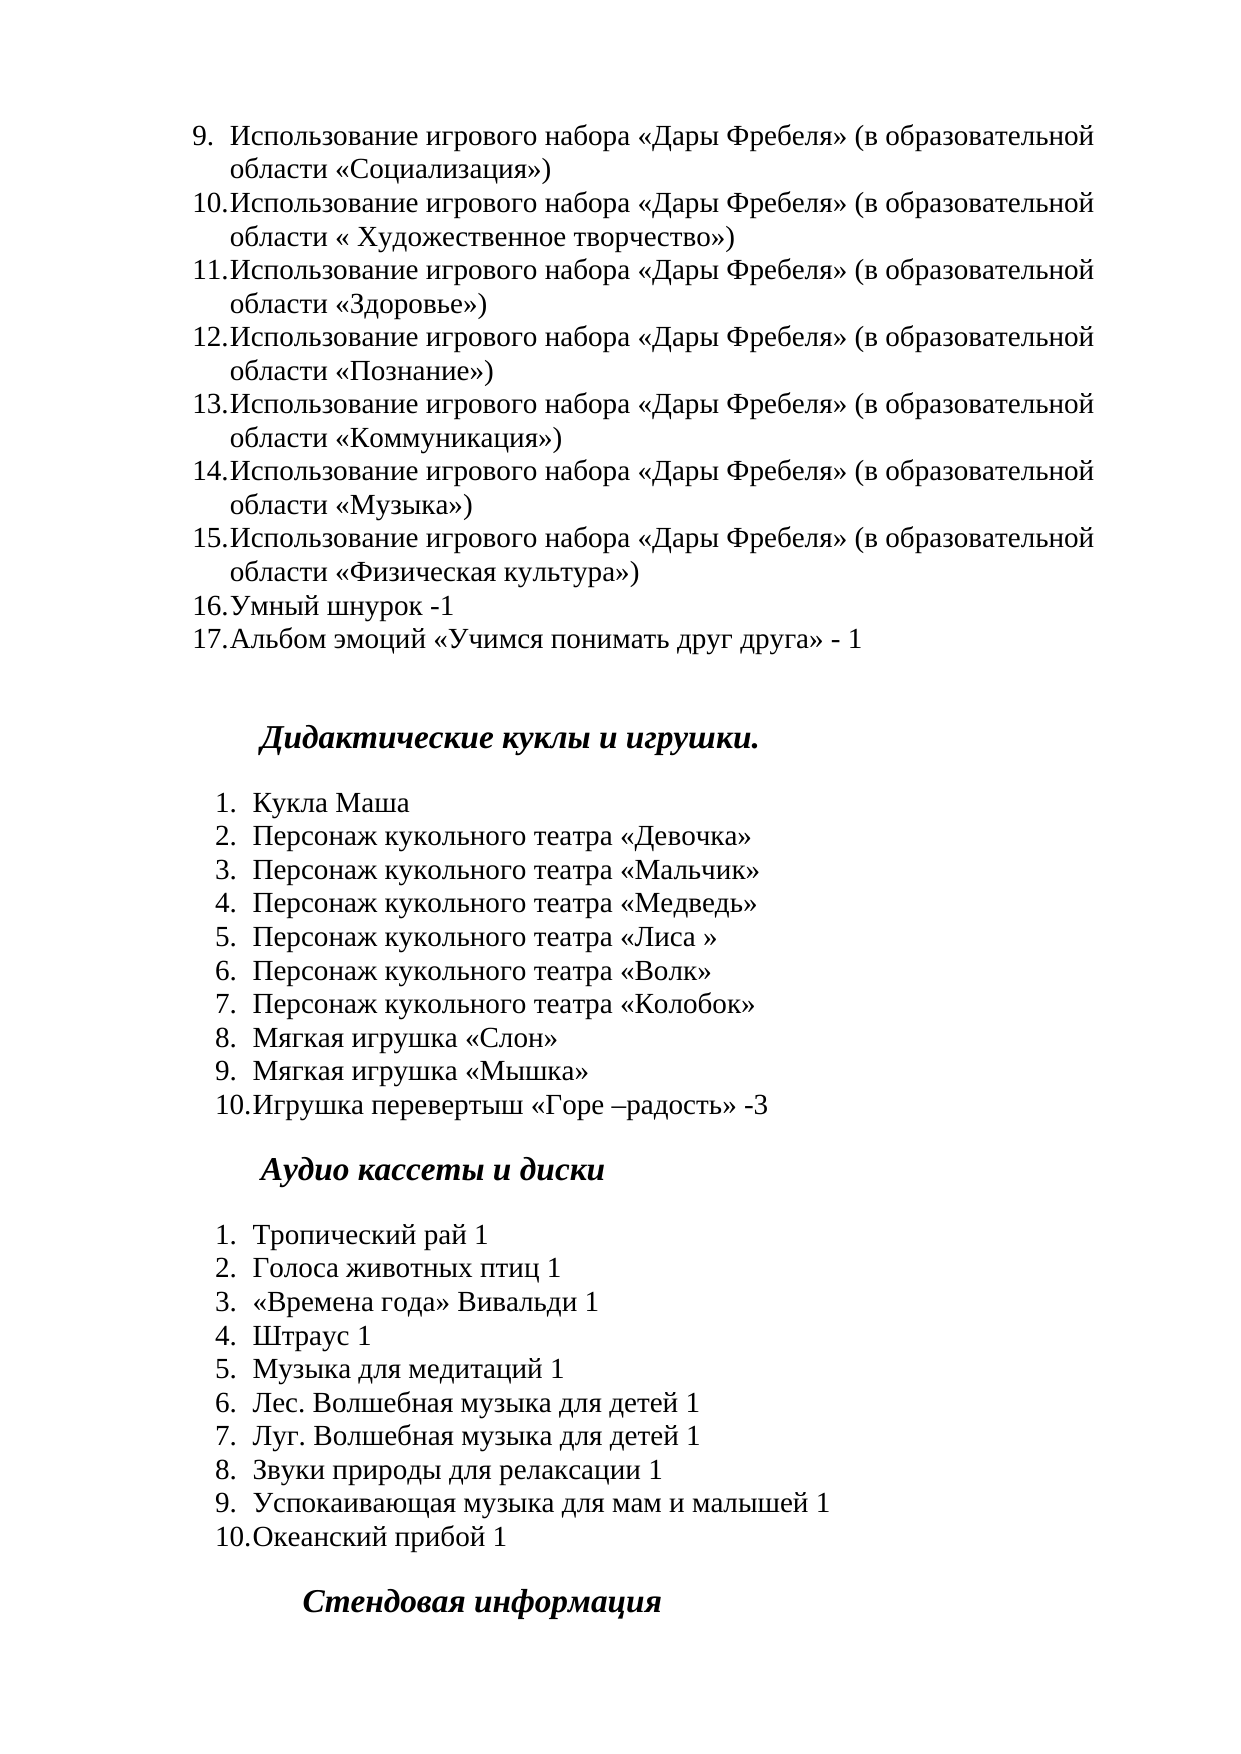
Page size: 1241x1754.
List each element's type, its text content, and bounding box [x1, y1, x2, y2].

list Персонаж кукольного театра «Лиса » [215, 919, 1152, 953]
list Кукла Маша [215, 785, 1152, 818]
list Использование игрового набора «Дары Фребеля» (в образовательной области « Художественное творчество») [192, 185, 1152, 252]
list Океанский прибой 1 [215, 1519, 1152, 1552]
text Аудио кассеты и диски [177, 1149, 1152, 1188]
list Использование игрового набора «Дары Фребеля» (в образовательной области «Коммуникация») [192, 386, 1152, 453]
list Альбом эмоций «Учимся понимать друг друга» - 1 [192, 621, 1152, 655]
list Лес. Волшебная музыка для детей 1 [215, 1385, 1152, 1418]
list Мягкая игрушка «Мышка» [215, 1053, 1152, 1087]
list Персонаж кукольного театра «Колобок» [215, 986, 1152, 1020]
list Персонаж кукольного театра «Волк» [215, 953, 1152, 986]
text Дидактические куклы и игрушки. [177, 717, 1152, 756]
list Мягкая игрушка «Слон» [215, 1020, 1152, 1053]
list Звуки природы для релаксации 1 [215, 1452, 1152, 1485]
list Игрушка перевертыш «Горе –радость» -3 [215, 1087, 1152, 1120]
list Использование игрового набора «Дары Фребеля» (в образовательной области «Физическая культура») [192, 521, 1152, 588]
list Луг. Волшебная музыка для детей 1 [215, 1418, 1152, 1452]
list Штраус 1 [215, 1318, 1152, 1351]
list Голоса животных птиц 1 [215, 1251, 1152, 1284]
list «Времена года» Вивальди 1 [215, 1284, 1152, 1318]
list Успокаивающая музыка для мам и малышей 1 [215, 1485, 1152, 1519]
list Использование игрового набора «Дары Фребеля» (в образовательной области «Познание») [192, 319, 1152, 386]
list Использование игрового набора «Дары Фребеля» (в образовательной области «Социализация») [192, 118, 1152, 185]
list Тропический рай 1 [215, 1217, 1152, 1251]
text Стендовая информация [177, 1582, 1152, 1620]
list Персонаж кукольного театра «Медведь» [215, 886, 1152, 919]
list Умный шнурок -1 [192, 588, 1152, 621]
list Музыка для медитаций 1 [215, 1351, 1152, 1385]
list Использование игрового набора «Дары Фребеля» (в образовательной области «Музыка») [192, 453, 1152, 521]
list Персонаж кукольного театра «Мальчик» [215, 852, 1152, 886]
list Использование игрового набора «Дары Фребеля» (в образовательной области «Здоровье») [192, 252, 1152, 319]
list Персонаж кукольного театра «Девочка» [215, 818, 1152, 852]
